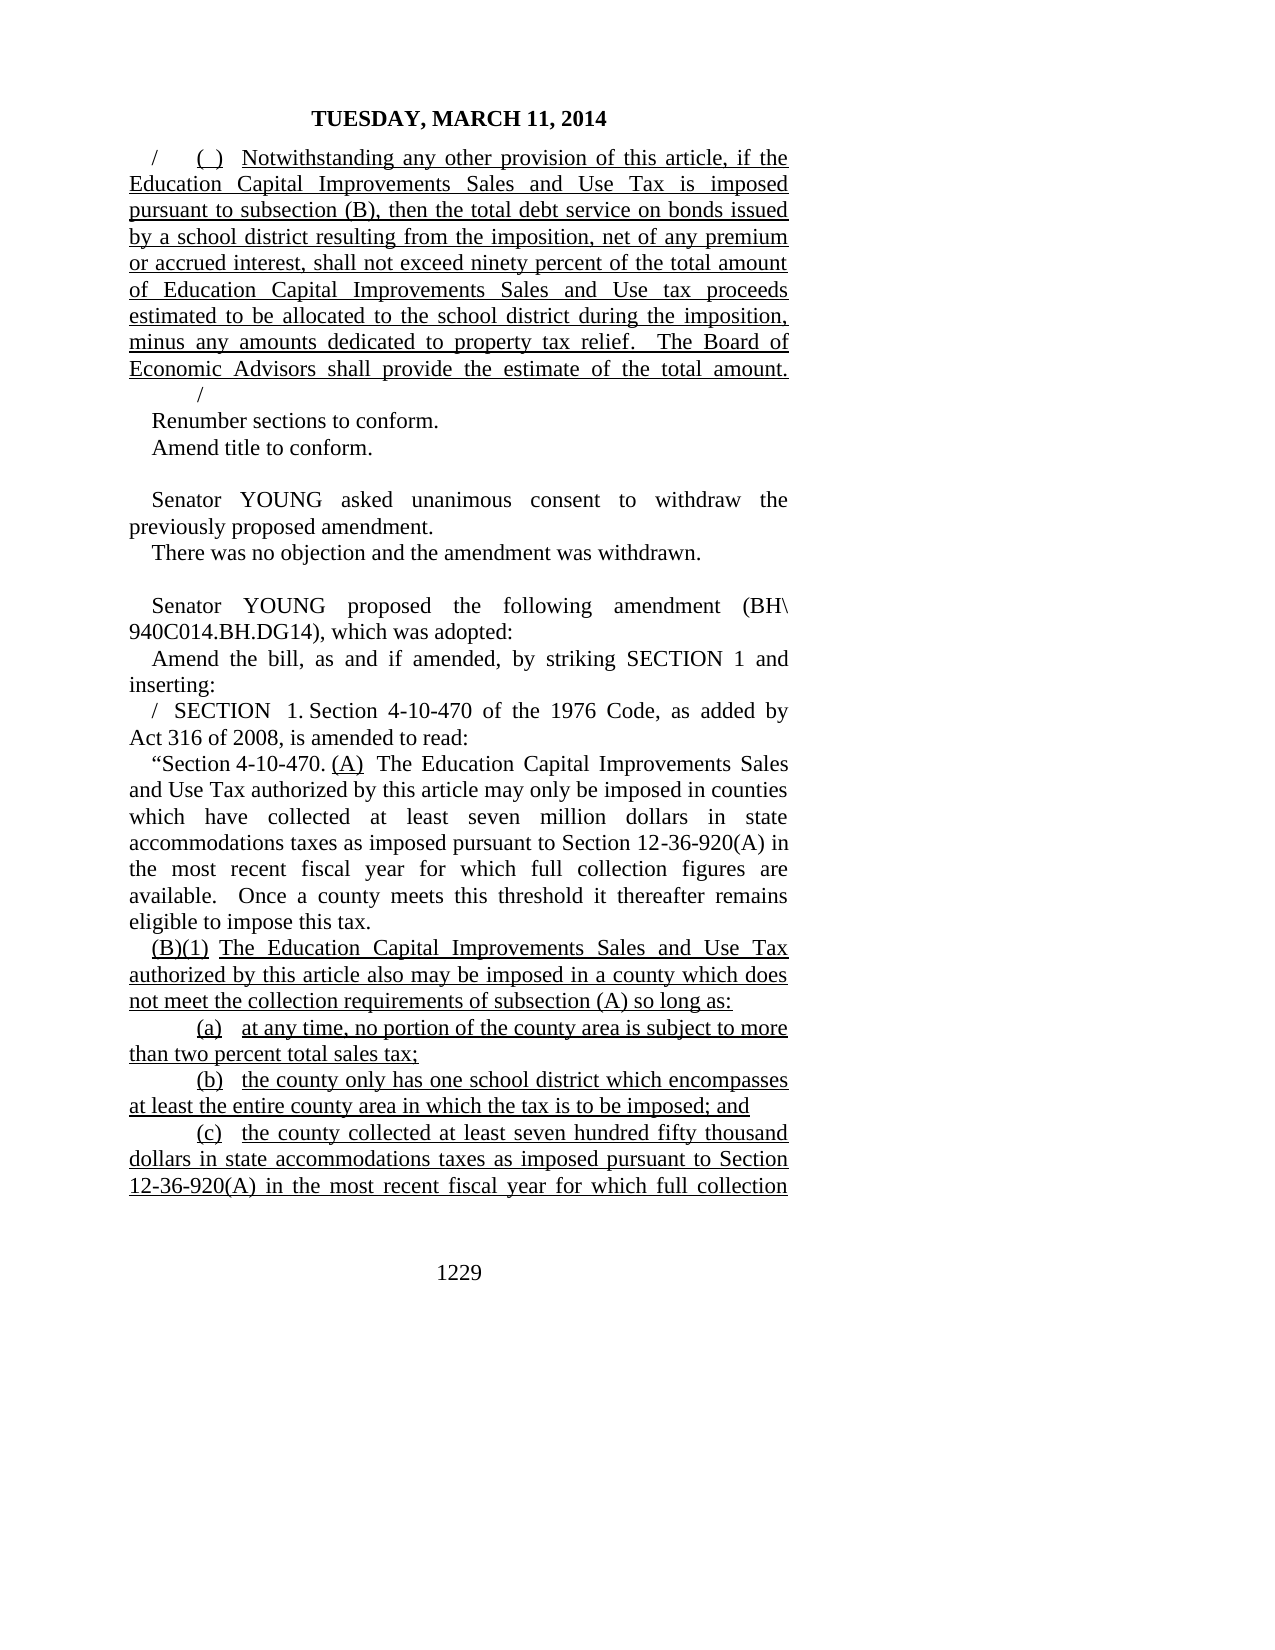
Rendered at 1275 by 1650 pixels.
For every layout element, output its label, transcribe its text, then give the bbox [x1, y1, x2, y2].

text Renumber sections to conform. [129, 407, 789, 434]
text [129, 1169, 789, 1198]
text (a) at any time, no portion of the county area is subject to more than two percent total sales tax; [129, 1013, 789, 1066]
text There was no objection and the amendment was withdrawn. [129, 539, 789, 566]
text Amend the bill, as and if amended, by striking SECTION 1 and inserting: [129, 644, 789, 697]
text Senator YOUNG proposed the following amendment (BH\940C014.BH.DG14), which was adopted: [129, 592, 789, 644]
text Senator YOUNG asked unanimous consent to withdraw the previously proposed amendment. [129, 486, 789, 539]
text “Section 4-10-470. (A) The Education Capital Improvements Sales and Use Tax authorized by this article may only be imposed in counties which have collected at least seven million dollars in state accommodations taxes as imposed pursuant to Section 12-36-920(A) in the most recent fiscal year for which full collection figures are available. Once a county meets this threshold it thereafter remains eligible to impose this tax. [129, 750, 789, 934]
text (b) the county only has one school district which encompasses at least the entire county area in which the tax is to be imposed; and [129, 1066, 789, 1119]
text Amend title to conform. [129, 434, 789, 460]
text (B)(1) The Education Capital Improvements Sales and Use Tax authorized by this article also may be imposed in a county which does not meet the collection requirements of subsection (A) so long as: [129, 934, 789, 1013]
text / SECTION 1. Section 4-10-470 of the 1976 Code, as added by Act 316 of 2008, is amended to read: [129, 697, 789, 750]
